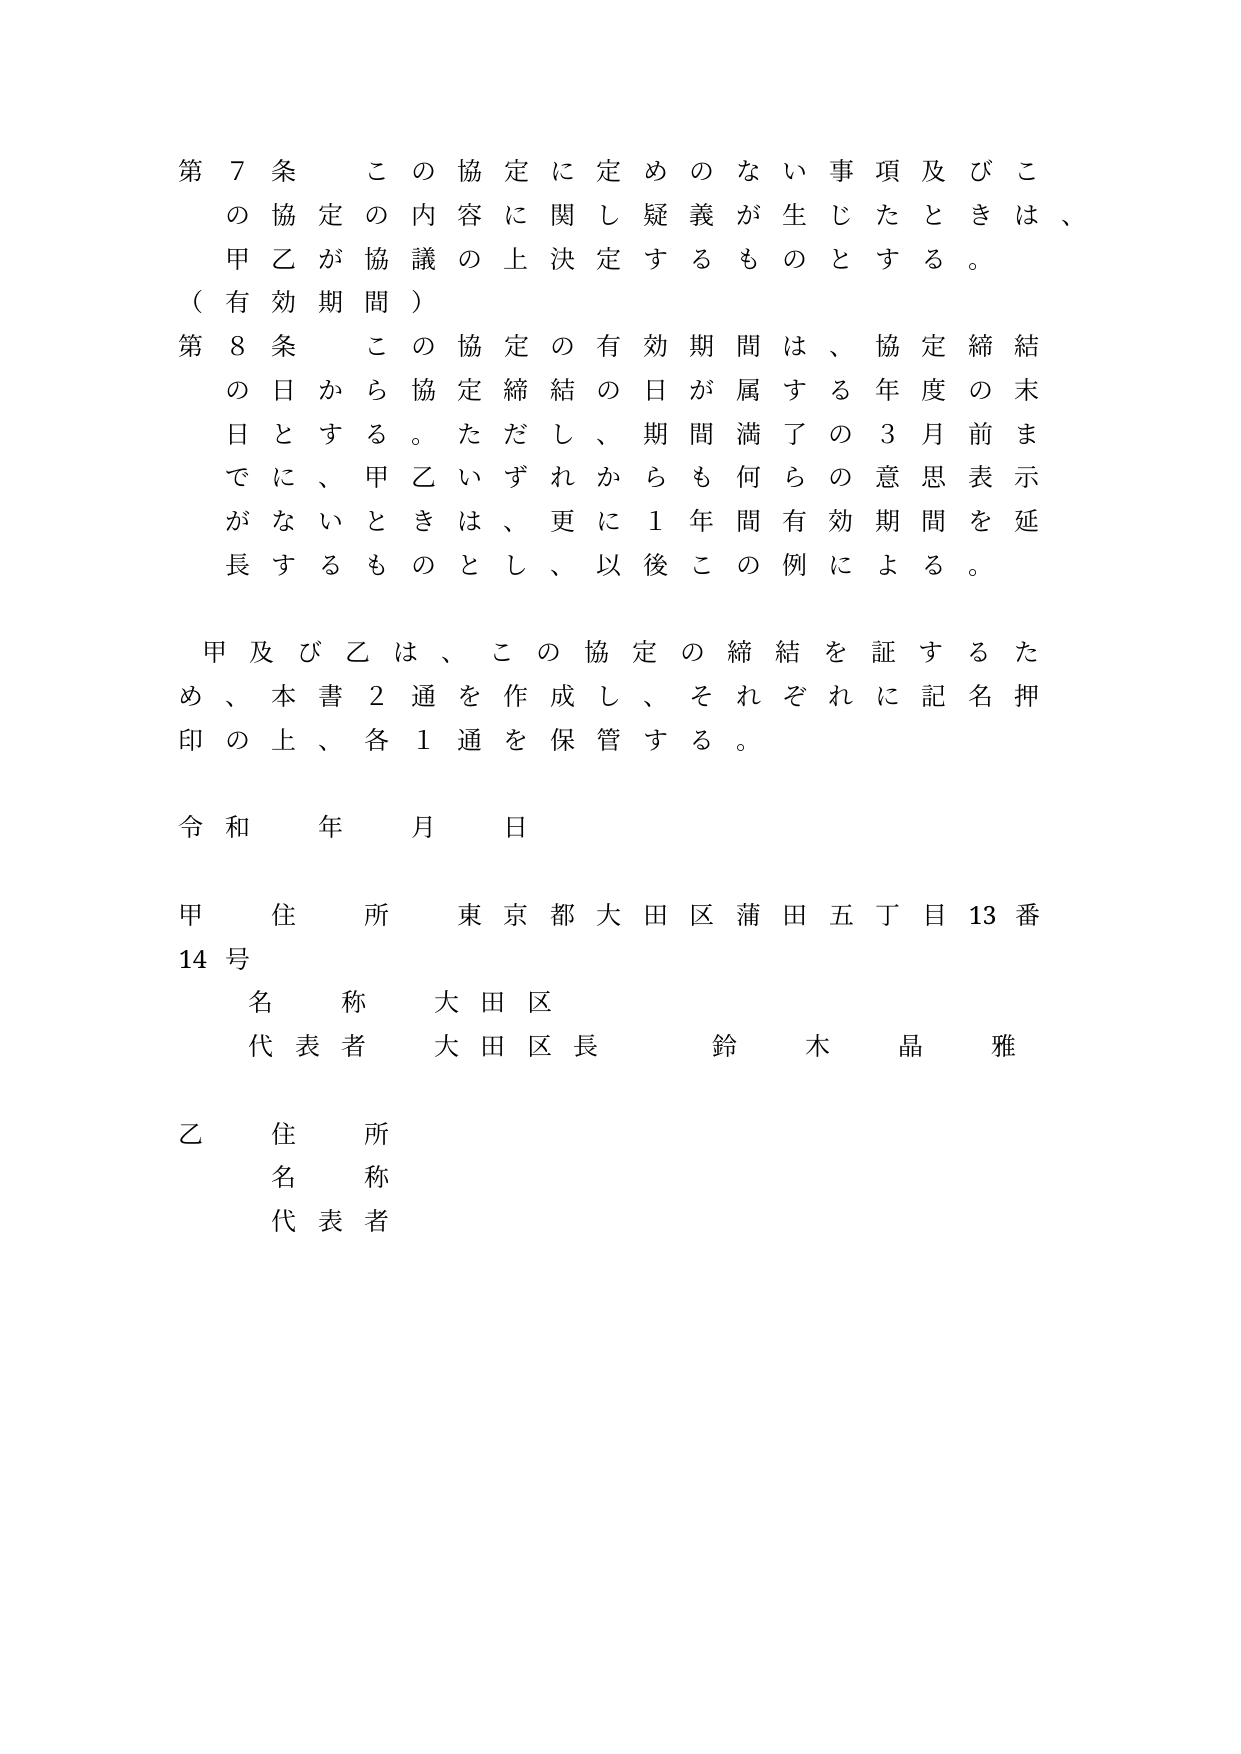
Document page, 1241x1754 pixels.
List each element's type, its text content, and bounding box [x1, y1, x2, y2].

list この協定に定めのない事項及びこの協定の内容に関し疑義が生じたときは、甲乙が協議の上決定するものとする。 [179, 148, 1061, 279]
list 名 称 [179, 1154, 1061, 1198]
list 甲及び乙は、この協定の締結を証するため、本書２通を作成し、それぞれに記名押印の上、各１通を保管する。 [179, 629, 1061, 761]
list 代表者 [179, 1198, 1061, 1242]
list 令和 年 月 日 [179, 804, 1061, 848]
text 代表者 大田区長 鈴 木 晶 雅 [179, 1023, 1061, 1067]
list （有効期間） [179, 279, 1061, 323]
list 乙 住 所 [179, 1111, 1061, 1154]
list 甲 住 所 東京都大田区蒲田五丁目13番14号 [179, 892, 1061, 979]
list 名 称 大田区 [179, 979, 1061, 1023]
list この協定の有効期間は、協定締結の日から協定締結の日が属する年度の末日とする。ただし、期間満了の３月前までに、甲乙いずれからも何らの意思表示がないときは、更に１年間有効期間を延長するものとし、以後この例による。 [179, 323, 1061, 586]
